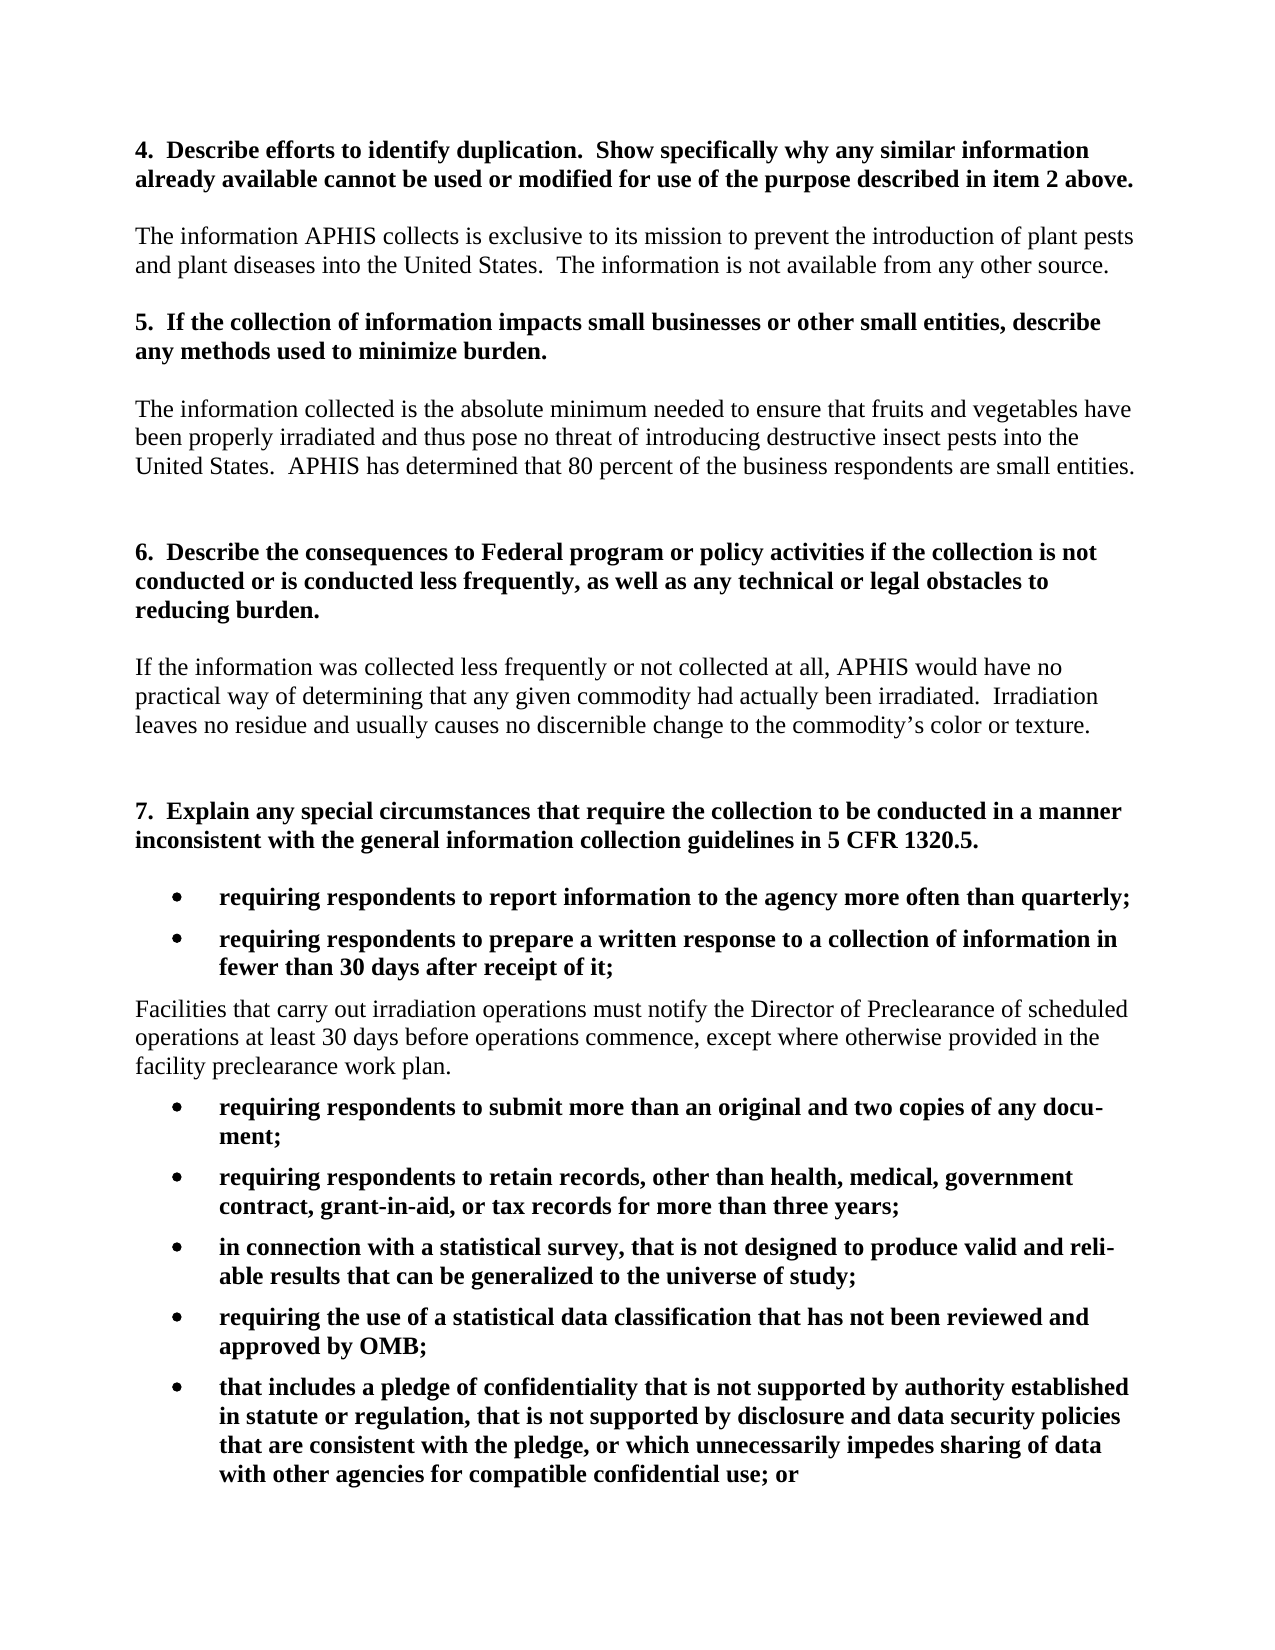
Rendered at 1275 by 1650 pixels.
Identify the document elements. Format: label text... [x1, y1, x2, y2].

text The information APHIS collects is exclusive to its mission to prevent the introduction of plant pests and plant diseases into the . The information is not available from any other source. [135, 221, 1140, 279]
list in connection with a statistical survey, that is not designed to produce valid and reliable results that can be generalized to the universe of study; [172, 1232, 1140, 1290]
list requiring respondents to prepare a written response to a collection of information in fewer than 30 days after receipt of it; [172, 924, 1140, 981]
list that includes a pledge of confidentiality that is not supported by authority established in statute or regulation, that is not supported by disclosure and data security policies that are consistent with the pledge, or which unnecessarily impedes sharing of data with other agencies for compatible confidential use; or [172, 1372, 1140, 1487]
text 7. Explain any special circumstances that require the collection to be conducted in a manner inconsistent with the general information collection guidelines in 5 CFR 1320.5. [135, 796, 1140, 854]
list requiring respondents to submit more than an original and two copies of any document; [172, 1092, 1140, 1150]
list requiring respondents to report information to the agency more often than quarterly; [172, 882, 1140, 911]
text 4. Describe efforts to identify duplication. Show specifically why any similar information already available cannot be used or modified for use of the purpose described in item 2 above. [135, 135, 1140, 192]
list requiring the use of a statistical data classification that has not been reviewed and approved by OMB; [172, 1302, 1140, 1360]
text 5. If the collection of information impacts small businesses or other small entities, describe any methods used to minimize burden. [135, 307, 1140, 365]
text 6. Describe the consequences to Federal program or policy activities if the collection is not conducted or is conducted less frequently, as well as any technical or legal obstacles to reducing burden. [135, 537, 1140, 624]
text The information collected is the absolute minimum needed to ensure that fruits and vegetables have been properly irradiated and thus pose no threat of introducing destructive insect pests into the . APHIS has determined that 80 percent of the business respondents are small entities. [135, 394, 1140, 480]
text Facilities that carry out irradiation operations must notify the Director of Preclearance of scheduled operations at least 30 days before operations commence, except where otherwise provided in the facility preclearance work plan. [135, 994, 1140, 1080]
list requiring respondents to retain records, other than health, medical, government contract, grant-in-aid, or tax records for more than three years; [172, 1162, 1140, 1220]
text If the information was collected less frequently or not collected at all, APHIS would have no practical way of determining that any given commodity had actually been irradiated. Irradiation leaves no residue and usually causes no discernible change to the commodity’s color or texture. [135, 652, 1140, 739]
